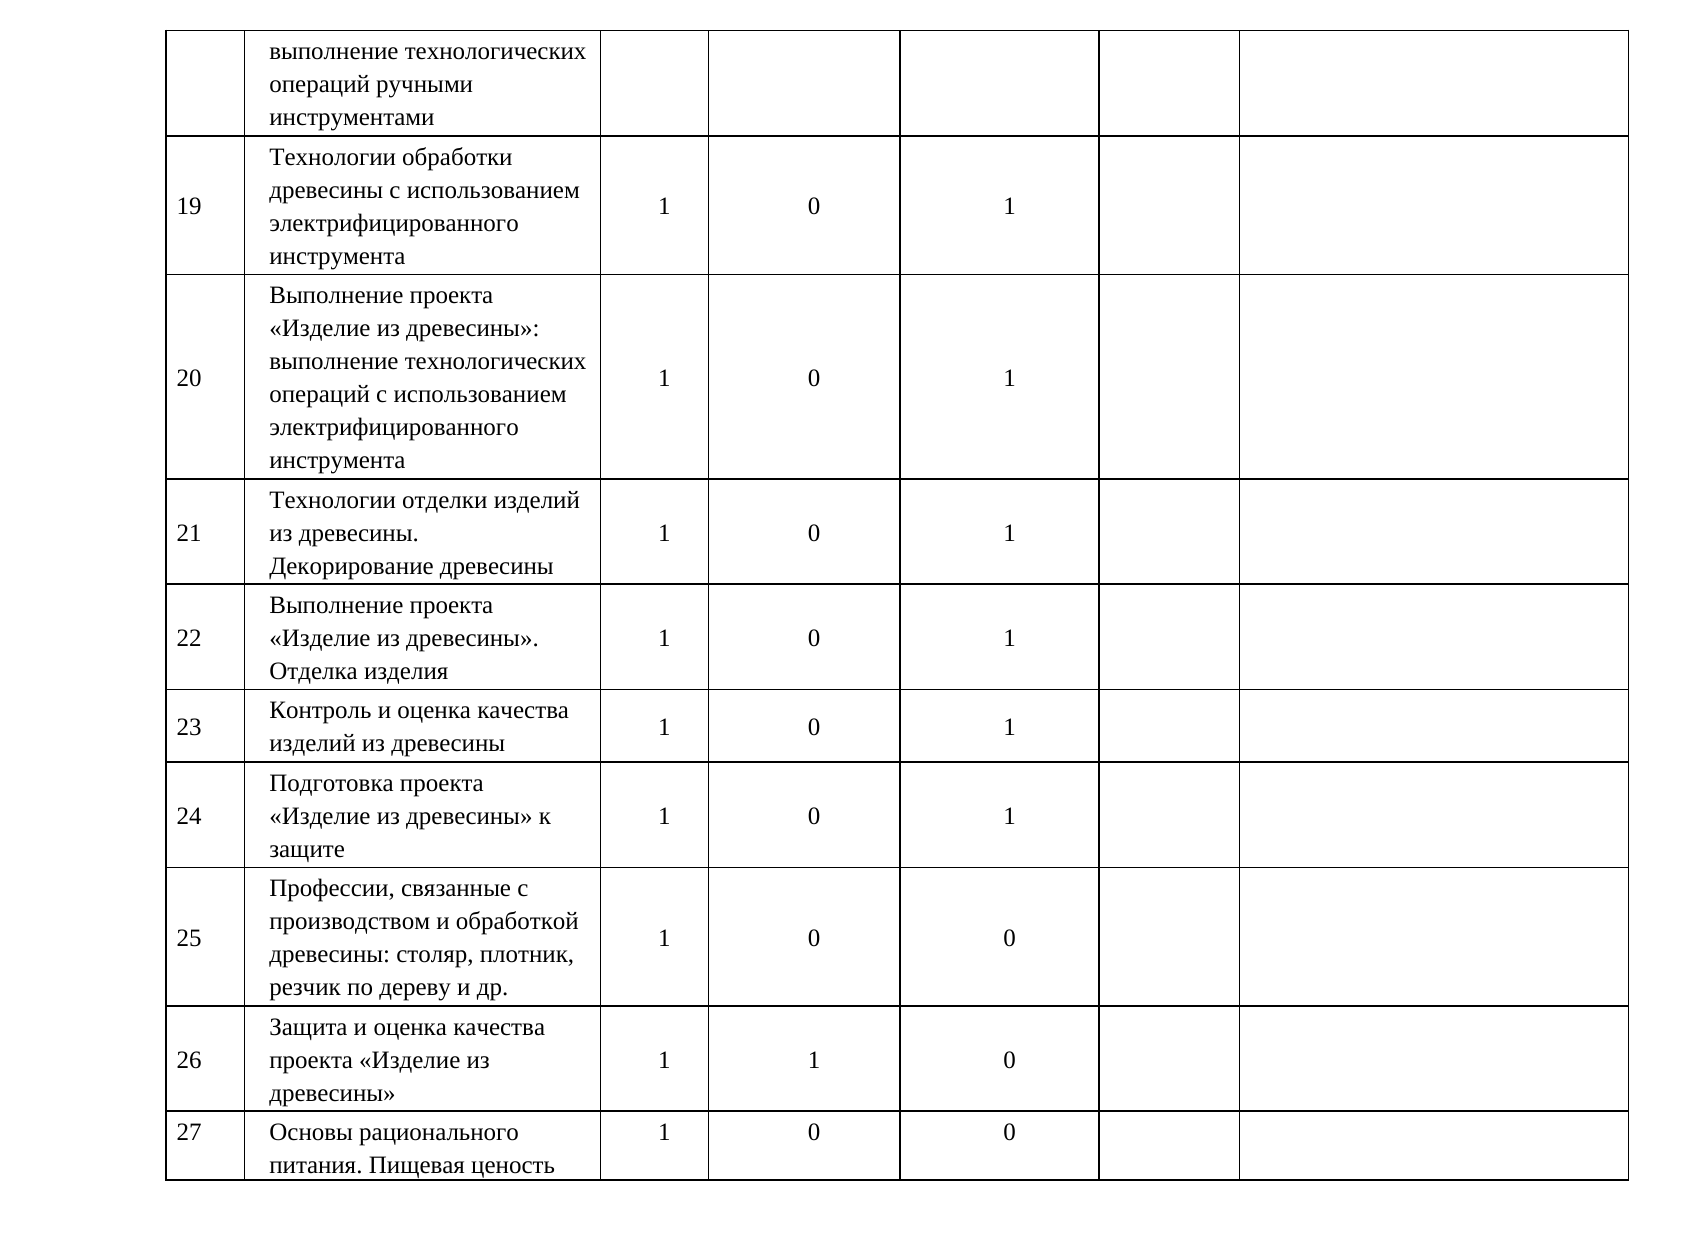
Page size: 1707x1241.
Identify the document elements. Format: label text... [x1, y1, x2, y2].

table_cell 0 [709, 275, 899, 478]
table_cell 20 [167, 275, 244, 478]
table_cell 1 [601, 690, 708, 761]
table_cell 0 [709, 690, 899, 761]
table_cell 1 [901, 137, 1098, 273]
table_cell 0 [709, 763, 899, 867]
table_cell [1240, 1112, 1628, 1179]
table_cell 1 [601, 585, 708, 689]
table_cell [1100, 763, 1239, 867]
table_cell [1100, 480, 1239, 583]
table_cell [1100, 690, 1239, 761]
table_cell 0 [901, 868, 1098, 1005]
table_cell 1 [901, 31, 1098, 135]
table_cell [1240, 31, 1628, 135]
table_cell 27 [167, 1112, 244, 1179]
table_cell [1100, 868, 1239, 1005]
table_cell 0 [709, 480, 899, 583]
table_cell Контроль и оценка качества изделий из древесины [245, 690, 600, 761]
table_cell Технологии отделки изделий из древесины. Декорирование древесины [245, 480, 600, 583]
table_cell [1100, 137, 1239, 273]
table_cell 1 [601, 137, 708, 273]
table_cell 0 [709, 1112, 899, 1179]
table_cell [1100, 1112, 1239, 1179]
table_cell 0 [709, 31, 899, 135]
table_cell 1 [601, 275, 708, 478]
table_cell 1 [601, 763, 708, 867]
table_cell 1 [901, 763, 1098, 867]
table_cell [1100, 31, 1239, 135]
table_cell [1240, 480, 1628, 583]
table_cell [1240, 137, 1628, 273]
table_cell [1100, 275, 1239, 478]
table_cell 1 [901, 480, 1098, 583]
table_cell 1 [901, 585, 1098, 689]
table_cell [1240, 585, 1628, 689]
table_cell 1 [901, 275, 1098, 478]
table_cell [1240, 763, 1628, 867]
table_cell 18 [167, 31, 244, 135]
table_cell 25 [167, 868, 244, 1005]
table_cell Профессии, связанные с производством и обработкой древесины: столяр, плотник, резчик по дереву и др. [245, 868, 600, 1005]
table_cell Защита и оценка качества проекта «Изделие из древесины» [245, 1007, 600, 1110]
table_cell 24 [167, 763, 244, 867]
table_cell 19 [167, 137, 244, 273]
table_cell 21 [167, 480, 244, 583]
table_cell [1100, 1007, 1239, 1110]
table_cell Подготовка проекта «Изделие из древесины» к защите [245, 763, 600, 867]
table_cell 1 [709, 1007, 899, 1110]
table_cell [1240, 690, 1628, 761]
table_cell 26 [167, 1007, 244, 1110]
table_cell [1240, 1007, 1628, 1110]
table_cell 23 [167, 690, 244, 761]
table_cell 0 [709, 137, 899, 273]
table_cell 0 [901, 1007, 1098, 1110]
table_cell 1 [601, 480, 708, 583]
table_cell [1240, 275, 1628, 478]
table_cell 1 [601, 1007, 708, 1110]
table_cell 0 [709, 585, 899, 689]
table_cell Технологии обработки древесины с использованием электрифицированного инструмента [245, 137, 600, 273]
table_cell 1 [901, 690, 1098, 761]
table_cell 1 [601, 1112, 708, 1179]
table_cell [1240, 868, 1628, 1005]
table_cell Выполнение проекта «Изделие из древесины»: выполнение технологических операций с использованием электрифицированного инструмента [245, 275, 600, 478]
table_cell 1 [601, 31, 708, 135]
table_cell 0 [901, 1112, 1098, 1179]
table_cell Выполнение проекта «Изделие из древесины». Отделка изделия [245, 585, 600, 689]
table_cell 22 [167, 585, 244, 689]
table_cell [245, 31, 600, 135]
table_cell 0 [709, 868, 899, 1005]
table_cell [1100, 585, 1239, 689]
table_cell 1 [601, 868, 708, 1005]
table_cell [245, 1112, 600, 1179]
